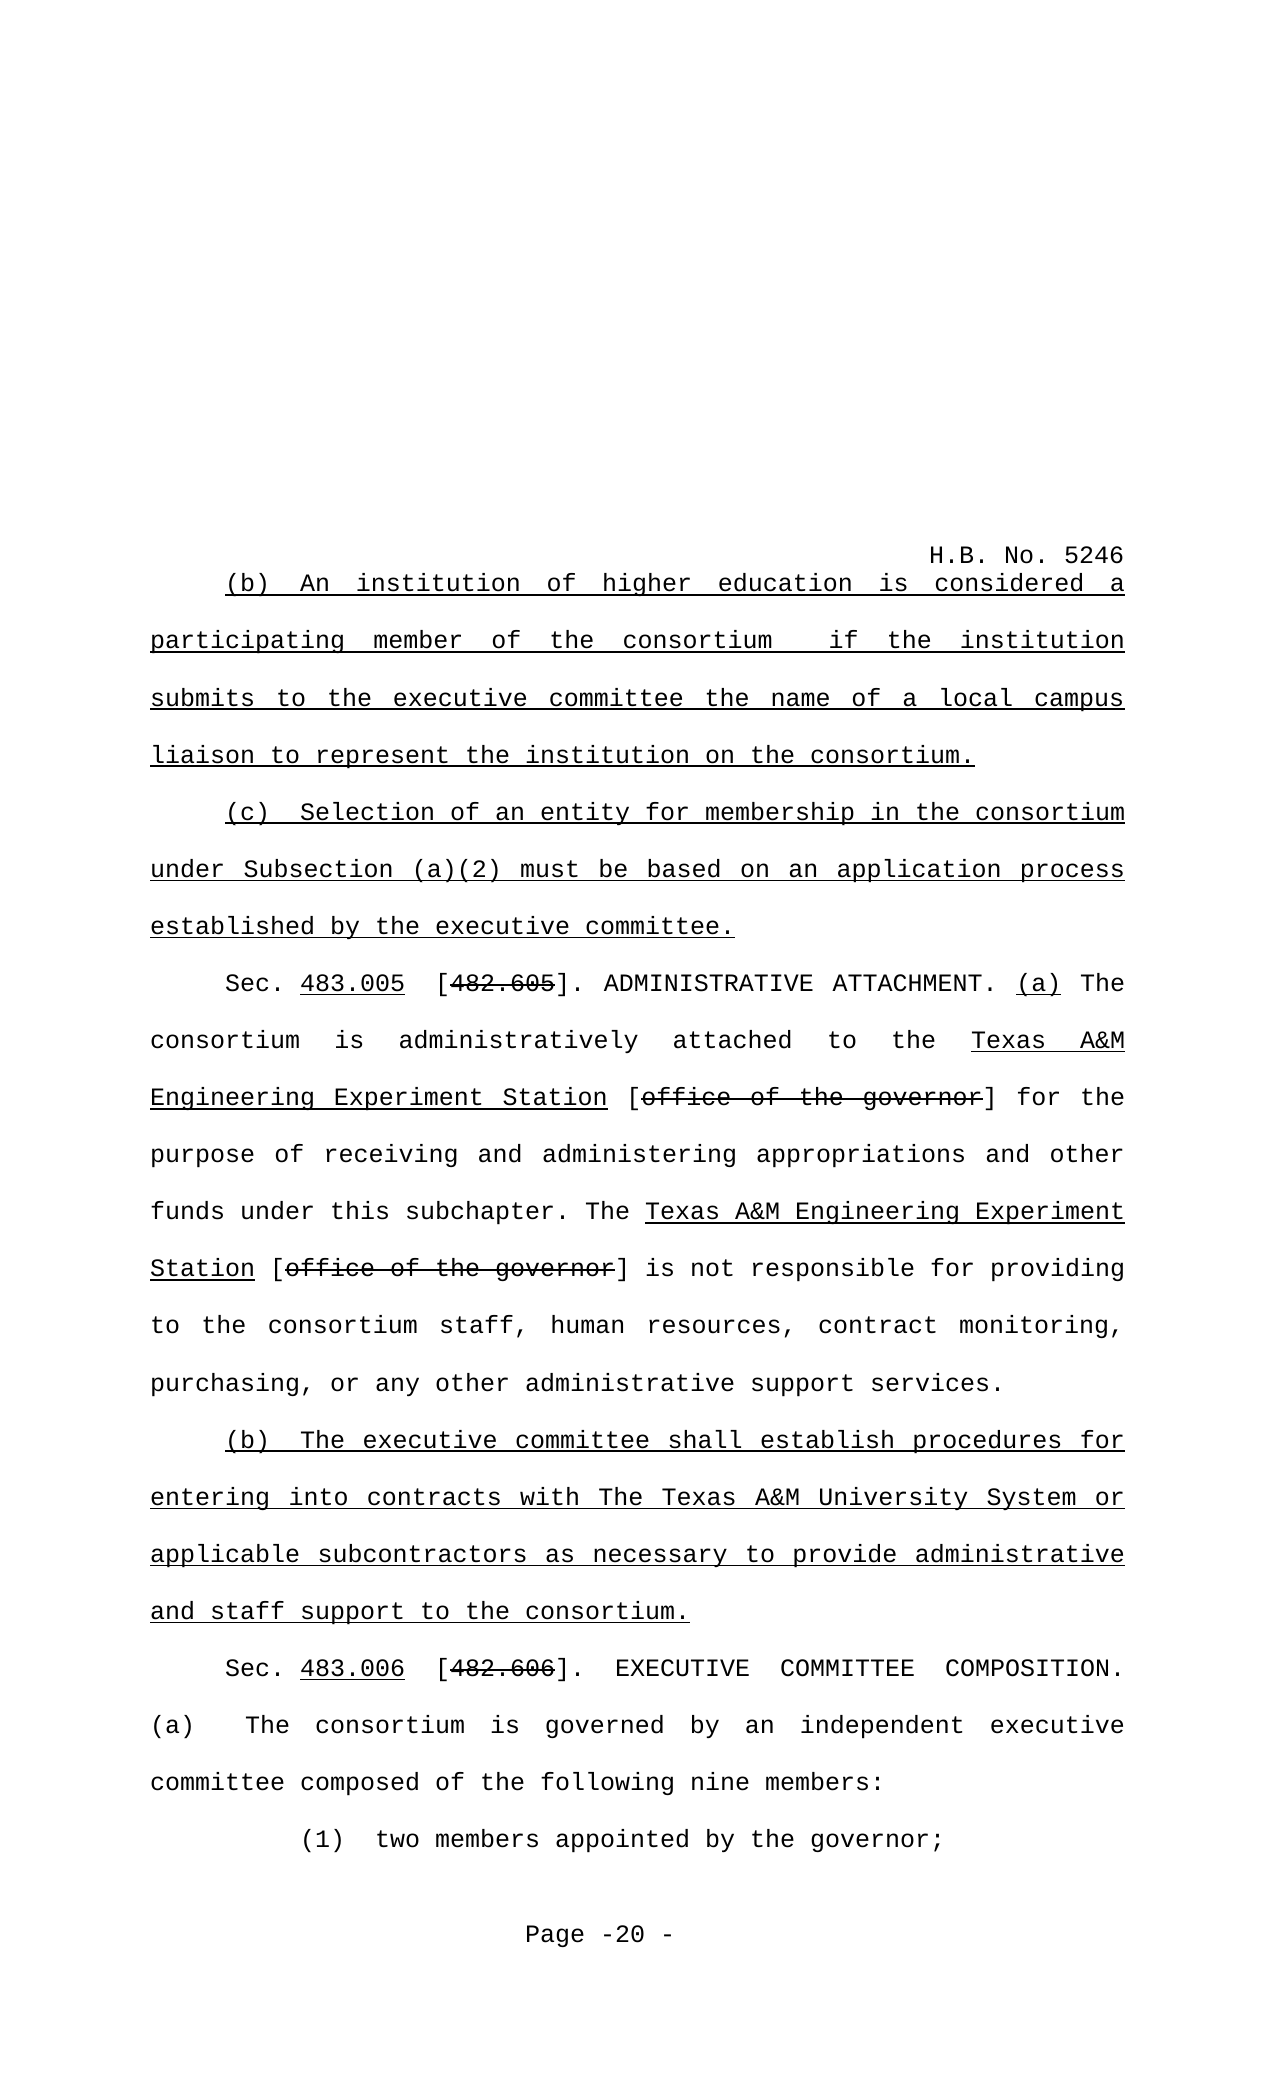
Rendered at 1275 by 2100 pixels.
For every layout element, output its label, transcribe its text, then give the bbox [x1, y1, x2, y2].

text Sec. 483.006 [482.606]. EXECUTIVE COMMITTEE COMPOSITION. (a) The consortium is governed by an independent executive committee composed of the following nine members: [150, 1655, 1125, 1798]
text (b) An institution of higher education is considered a participating member of the consortium if the institution submits to the executive committee the name of a local campus liaison to represent the institution on the consortium. [150, 710, 1125, 771]
text (b) An institution of higher education is considered a participating member of the consortium if the institution submits to the executive committee the name of a local campus liaison to represent the institution on the consortium. [150, 571, 1125, 651]
text (b) The executive committee shall establish procedures for entering into contracts with The Texas A&M University System or applicable subcontractors as necessary to provide administrative and staff support to the consortium. [150, 1566, 1125, 1627]
text (c) Selection of an entity for membership in the consortium under Subsection (a)(2) must be based on an application process established by the executive committee. [150, 799, 1125, 880]
text (b) The executive committee shall establish procedures for entering into contracts with The Texas A&M University System or applicable subcontractors as necessary to provide administrative and staff support to the consortium. [150, 1509, 1125, 1565]
text Sec. 483.005 [482.605]. ADMINISTRATIVE ATTACHMENT. (a) The consortium is administratively attached to the Texas A&M Engineering Experiment Station [office of the governor] for the purpose of receiving and administering appropriations and other funds under this subchapter. The Texas A&M Engineering Experiment Station [office of the governor] is not responsible for providing to the consortium staff, human resources, contract monitoring, purchasing, or any other administrative support services. [150, 970, 1125, 1398]
text (b) The executive committee shall establish procedures for entering into contracts with The Texas A&M University System or applicable subcontractors as necessary to provide administrative and staff support to the consortium. [150, 1427, 1125, 1508]
text (c) Selection of an entity for membership in the consortium under Subsection (a)(2) must be based on an application process established by the executive committee. [150, 881, 1125, 942]
text (1) two members appointed by the governor; [150, 1827, 1125, 1855]
text (b) An institution of higher education is considered a participating member of the consortium if the institution submits to the executive committee the name of a local campus liaison to represent the institution on the consortium. [150, 653, 1125, 708]
